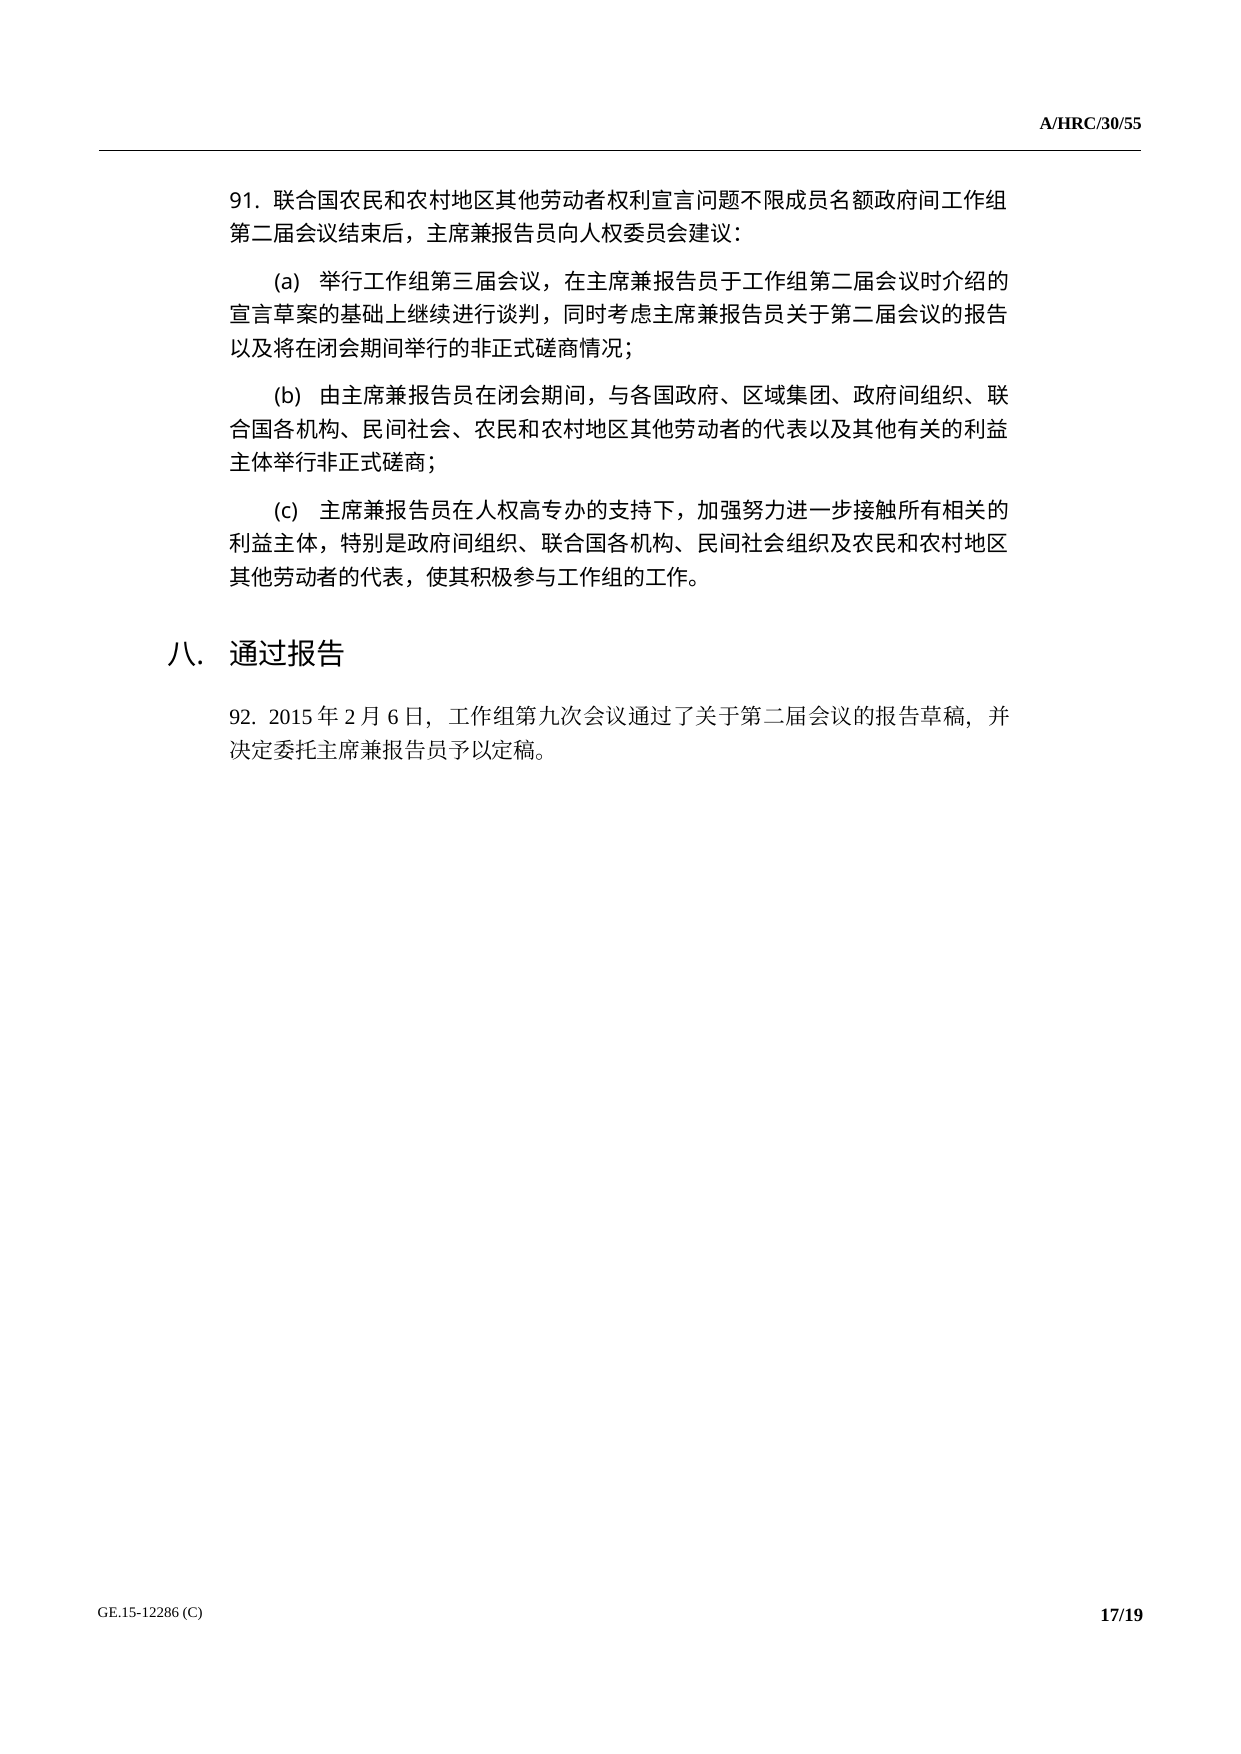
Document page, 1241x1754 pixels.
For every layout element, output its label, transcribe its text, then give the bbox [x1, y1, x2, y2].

text 91. 联合国农民和农村地区其他劳动者权利宣言问题不限成员名额政府间工作组第二届会议结束后，主席兼报告员向人权委员会建议： [229, 181, 1011, 248]
text (a) 举行工作组第三届会议，在主席兼报告员于工作组第二届会议时介绍的宣言草案的基础上继续进行谈判，同时考虑主席兼报告员关于第二届会议的报告以及将在闭会期间举行的非正式磋商情况； [229, 263, 1011, 363]
text 八. 通过报告 [97, 631, 1011, 673]
text (c) 主席兼报告员在人权高专办的支持下，加强努力进一步接触所有相关的利益主体，特别是政府间组织、联合国各机构、民间社会组织及农民和农村地区其他劳动者的代表，使其积极参与工作组的工作。 [229, 492, 1011, 592]
text 92. 2015年2月6日，工作组第九次会议通过了关于第二届会议的报告草稿，并决定委托主席兼报告员予以定稿。 [229, 698, 1011, 765]
text (b) 由主席兼报告员在闭会期间，与各国政府、区域集团、政府间组织、联合国各机构、民间社会、农民和农村地区其他劳动者的代表以及其他有关的利益主体举行非正式磋商； [229, 377, 1011, 477]
